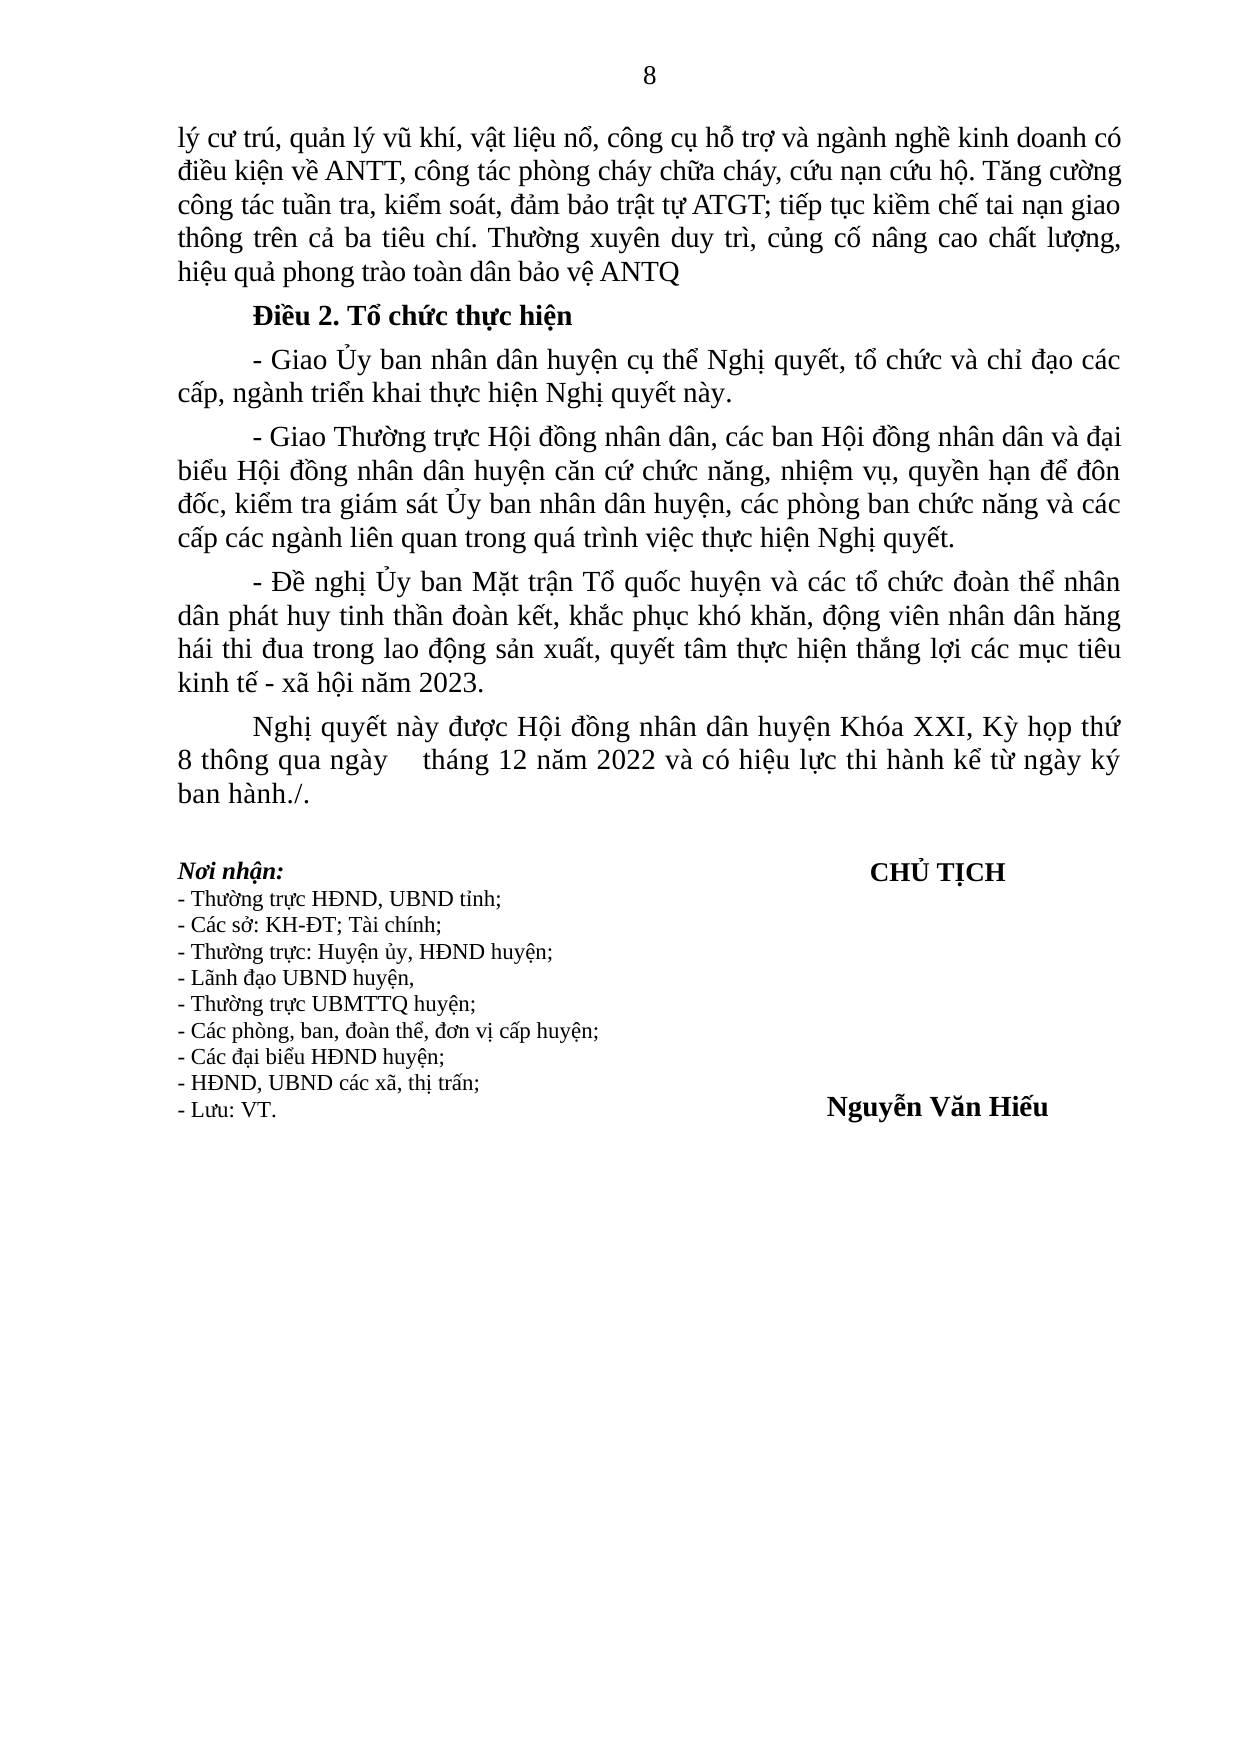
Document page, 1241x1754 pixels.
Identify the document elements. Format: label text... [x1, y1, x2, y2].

text Nghị quyết này được Hội đồng nhân dân huyện Khóa XXI, Kỳ họp thứ 8 thông qua ngày tháng 12 năm 2022 và có hiệu lực thi hành kể từ ngày ký ban hành./. [176, 708, 1123, 856]
table_header Nơi nhận: - Thường trực HĐND, UBND tỉnh; - Các sở: KH-ĐT; Tài chính; - Thường trực: Huyện ủy, HĐND huyện; - Lãnh đạo UBND huyện, - Thường trực UBMTTQ huyện; - Các phòng, ban, đoàn thể, đơn vị cấp huyện; - Các đại biểu HĐND huyện; - HĐND, UBND các xã, thị trấn; - Lưu: VT. [166, 856, 738, 1156]
text - Giao Ủy ban nhân dân huyện cụ thể Nghị quyết, tổ chức và chỉ đạo các cấp, ngành triển khai thực hiện Nghị quyết này. [176, 341, 1123, 409]
text Điều 2. Tổ chức thực hiện [176, 297, 1123, 332]
table_header CHỦ TỊCH Nguyễn Văn Hiếu [738, 856, 1137, 1156]
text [176, 119, 1123, 288]
text - Đề nghị Ủy ban Mặt trận Tổ quốc huyện và các tổ chức đoàn thể nhân dân phát huy tinh thần đoàn kết, khắc phục khó khăn, động viên nhân dân hăng hái thi đua trong lao động sản xuất, quyết tâm thực hiện thắng lợi các mục tiêu kinh tế - xã hội năm 2023. [176, 563, 1123, 698]
text - Giao Thường trực Hội đồng nhân dân, các ban Hội đồng nhân dân và đại biểu Hội đồng nhân dân huyện căn cứ chức năng, nhiệm vụ, quyền hạn để đôn đốc, kiểm tra giám sát Ủy ban nhân dân huyện, các phòng ban chức năng và các cấp các ngành liên quan trong quá trình việc thực hiện Nghị quyết. [176, 418, 1123, 554]
